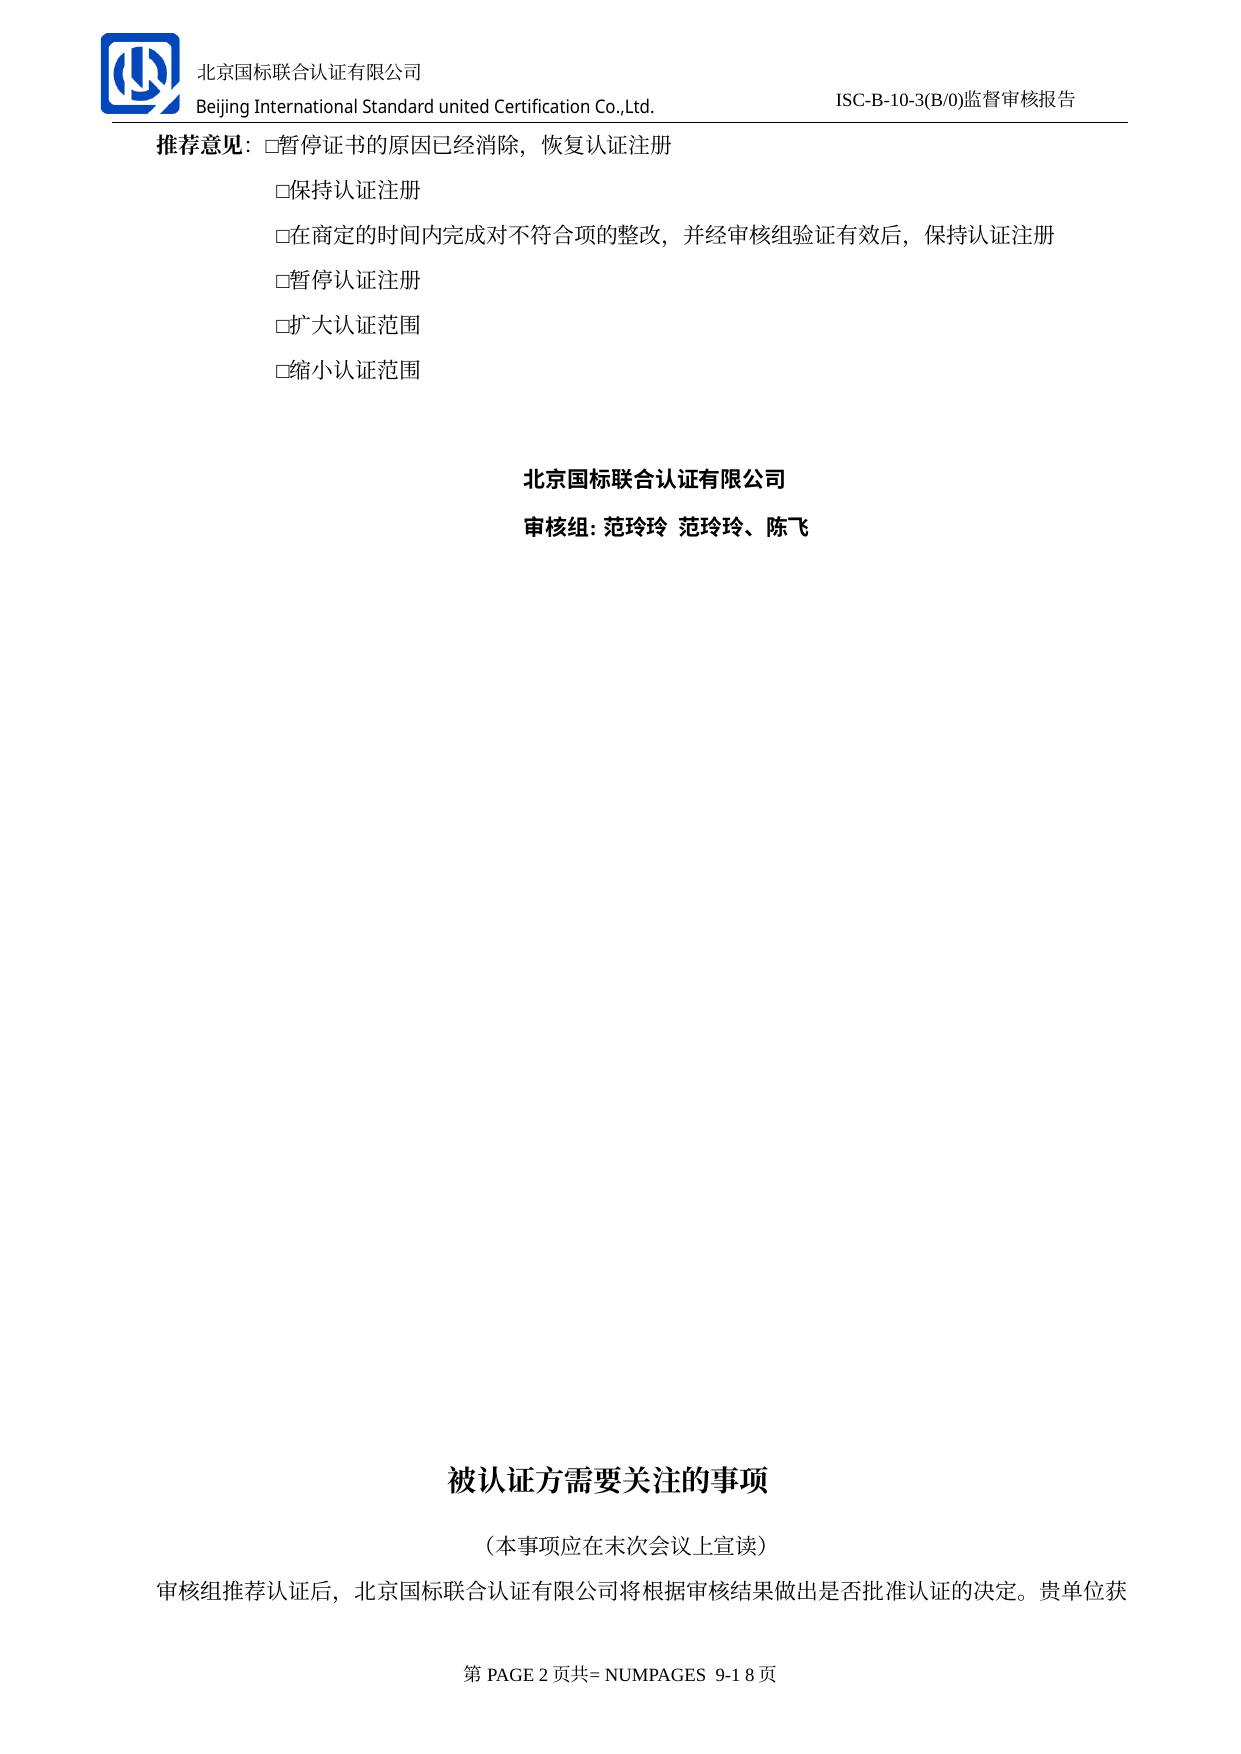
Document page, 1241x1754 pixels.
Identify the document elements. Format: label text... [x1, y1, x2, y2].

text 审核组: 范玲玲 范玲玲、陈飞 [112, 510, 1128, 542]
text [112, 1576, 1128, 1608]
picture [100, 33, 180, 114]
text □在商定的时间内完成对不符合项的整改，并经审核组验证有效后，保持认证注册 [112, 219, 1128, 252]
text □缩小认证范围 [112, 355, 1128, 387]
text 北京国标联合认证有限公司 [112, 461, 1128, 494]
text □扩大认证范围 [112, 309, 1128, 342]
text 被认证方需要关注的事项 [112, 1449, 1128, 1514]
text （本事项应在末次会议上宣读） [112, 1531, 1128, 1563]
text □暂停认证注册 [112, 264, 1128, 297]
text □保持认证注册 [112, 174, 1128, 207]
text 推荐意见：□暂停证书的原因已经消除，恢复认证注册 [112, 129, 1128, 162]
